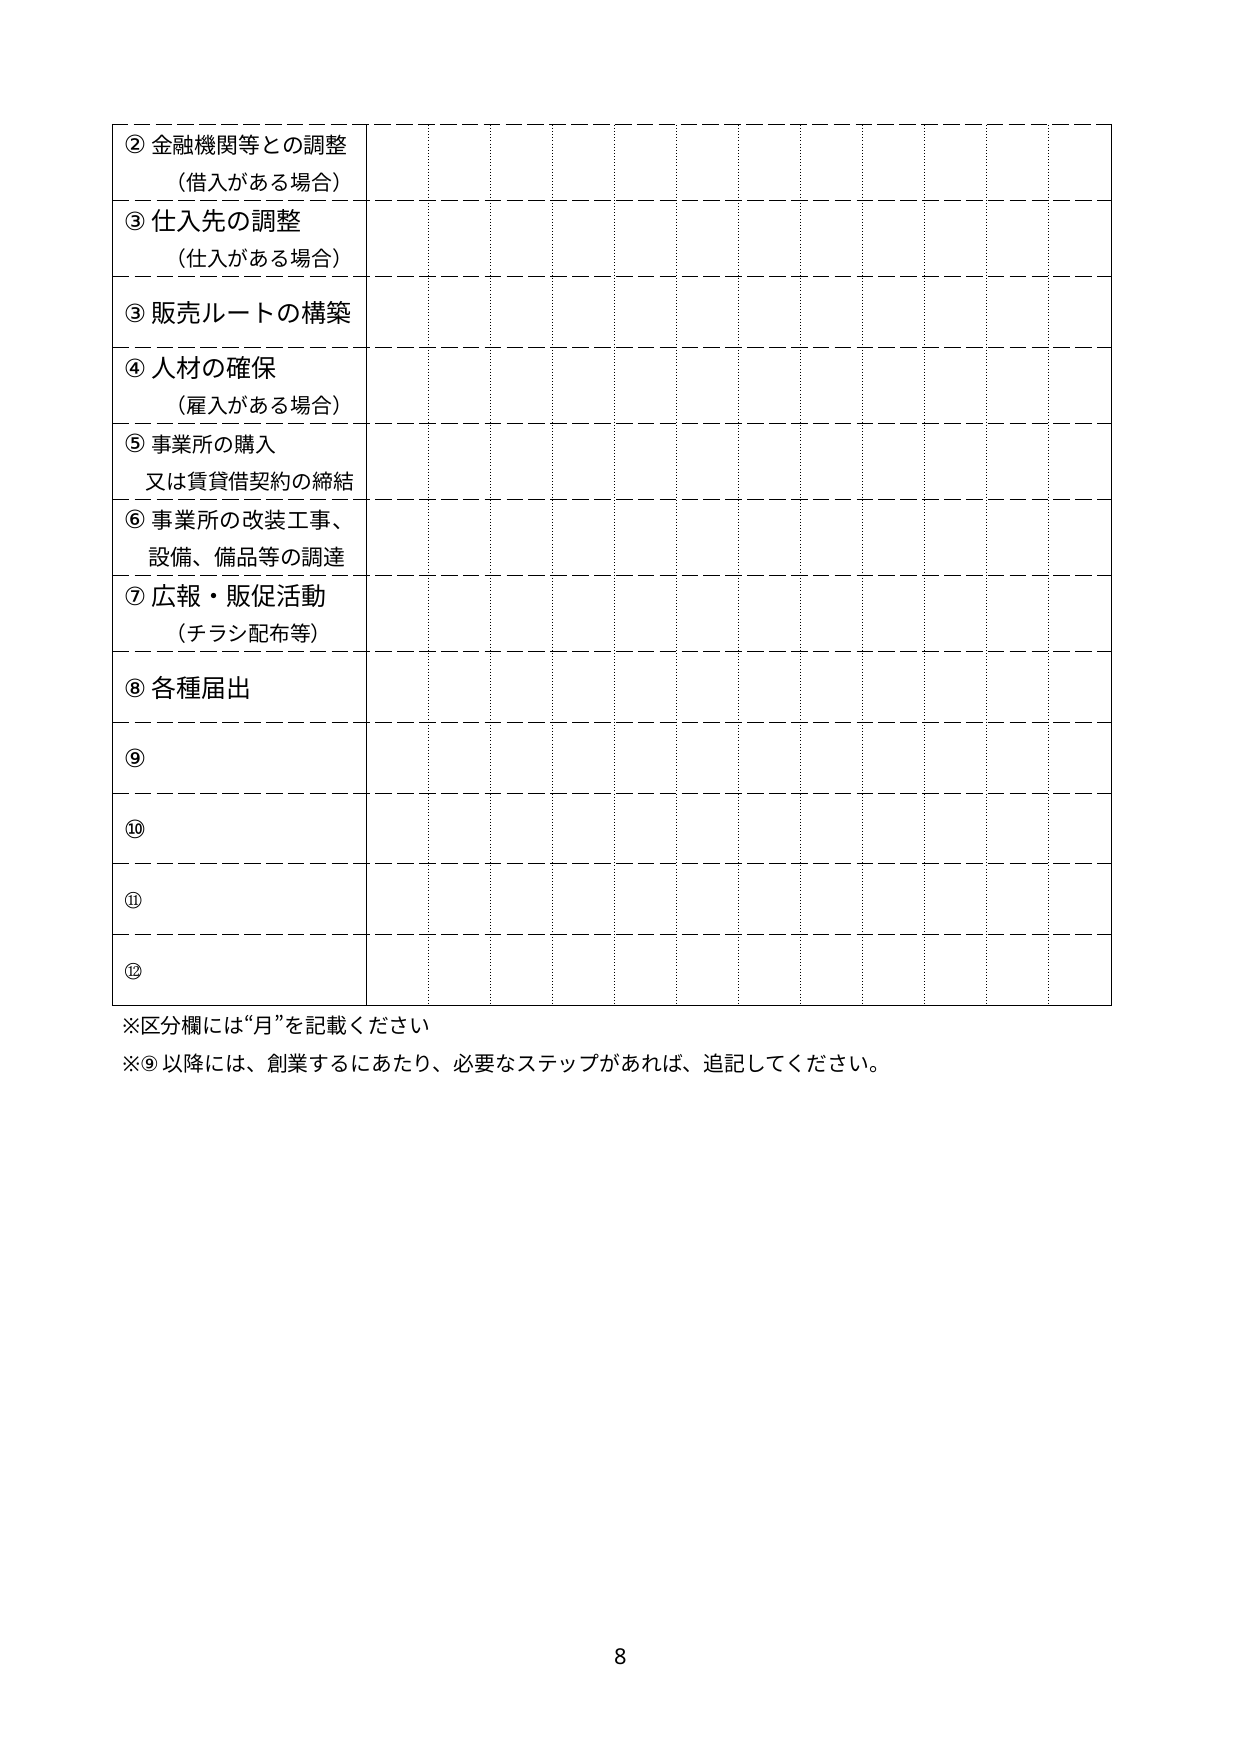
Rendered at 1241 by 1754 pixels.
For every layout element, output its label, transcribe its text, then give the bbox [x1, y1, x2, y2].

table_cell [552, 423, 614, 499]
table_cell [801, 575, 863, 651]
table_cell [552, 276, 614, 347]
table_cell [739, 863, 801, 934]
table_cell [987, 276, 1049, 347]
table_cell [490, 863, 552, 934]
table_cell [863, 575, 924, 651]
table_cell [428, 276, 490, 347]
table_cell [739, 651, 801, 722]
table_cell [739, 347, 801, 423]
table_cell [987, 423, 1049, 499]
table_cell [490, 575, 552, 651]
table_cell [614, 423, 676, 499]
table_cell ③販売ルートの構築 [113, 276, 366, 347]
table_cell [552, 347, 614, 423]
table_cell [987, 499, 1049, 575]
table_cell [490, 423, 552, 499]
table_cell [676, 575, 738, 651]
table_cell [863, 499, 924, 575]
table_cell [863, 423, 924, 499]
table_cell [552, 651, 614, 722]
table_cell [739, 276, 801, 347]
table_cell [925, 423, 987, 499]
table_cell [428, 499, 490, 575]
table_cell [676, 423, 738, 499]
table_cell [552, 934, 614, 1005]
table_cell ④人材の確保 （雇入がある場合） [113, 347, 366, 423]
table_cell [614, 347, 676, 423]
table_cell [490, 651, 552, 722]
table_cell [676, 347, 738, 423]
table_cell [490, 499, 552, 575]
table_cell [987, 347, 1049, 423]
table_cell [614, 276, 676, 347]
table_cell [801, 124, 863, 200]
table_cell [739, 575, 801, 651]
table_cell [801, 200, 863, 276]
table_cell [925, 575, 987, 651]
table_cell [739, 200, 801, 276]
table_cell [676, 934, 738, 1005]
table_cell [552, 722, 614, 792]
table_cell [1049, 722, 1111, 792]
table_cell [676, 499, 738, 575]
table_cell [925, 200, 987, 276]
table_cell ③仕入先の調整 （仕入がある場合） [113, 200, 366, 276]
table_cell [614, 722, 676, 792]
table_cell [987, 575, 1049, 651]
table_cell [428, 423, 490, 499]
table_cell [863, 863, 924, 934]
table_cell [428, 934, 490, 1005]
table_cell [490, 722, 552, 792]
table_cell [367, 200, 428, 276]
table_cell [367, 722, 428, 792]
table_cell [801, 863, 863, 934]
table_cell [490, 200, 552, 276]
table_cell [801, 499, 863, 575]
table_cell [428, 722, 490, 792]
table_cell [367, 423, 428, 499]
table_cell [490, 793, 552, 863]
table_cell ⑩ [113, 793, 366, 863]
table_cell [367, 934, 428, 1005]
table_cell [987, 651, 1049, 722]
table_cell ⑦広報・販促活動 （チラシ配布等） [113, 575, 366, 651]
table_cell [863, 276, 924, 347]
table_cell [925, 499, 987, 575]
table_cell [614, 200, 676, 276]
table_cell [1049, 575, 1111, 651]
table_cell [801, 276, 863, 347]
table_cell [863, 347, 924, 423]
table_cell [863, 793, 924, 863]
table_cell [801, 423, 863, 499]
table_cell [1049, 124, 1111, 200]
table_cell [1049, 793, 1111, 863]
table_cell [428, 863, 490, 934]
table_cell [428, 124, 490, 200]
table_cell [1049, 651, 1111, 722]
table_cell [987, 200, 1049, 276]
table_cell [552, 200, 614, 276]
text ※⑨以降には、創業するにあたり、必要なステップがあれば、追記してください。 [112, 1043, 1128, 1081]
table_cell [367, 651, 428, 722]
table_cell [863, 722, 924, 792]
table_cell [676, 651, 738, 722]
table_cell [428, 200, 490, 276]
table_cell [552, 124, 614, 200]
table_cell [490, 124, 552, 200]
table_cell [1049, 423, 1111, 499]
table_cell [1049, 863, 1111, 934]
table_cell [1049, 499, 1111, 575]
table_cell [1049, 934, 1111, 1005]
table_cell ⑧各種届出 [113, 651, 366, 722]
table_cell [925, 276, 987, 347]
table_cell [925, 347, 987, 423]
table_cell [490, 347, 552, 423]
table_cell [801, 651, 863, 722]
table_cell [987, 863, 1049, 934]
table_cell [676, 793, 738, 863]
table_cell [801, 722, 863, 792]
table_cell [801, 347, 863, 423]
table_cell [863, 934, 924, 1005]
table_cell [552, 793, 614, 863]
table_cell [987, 722, 1049, 792]
table_cell ⑨ [113, 722, 366, 792]
table_cell [739, 499, 801, 575]
table_cell [614, 499, 676, 575]
text ※区分欄には“月”を記載ください [112, 1006, 1128, 1043]
table_cell [925, 934, 987, 1005]
table_cell ⑪ [113, 863, 366, 934]
table_cell [428, 651, 490, 722]
table_cell [676, 276, 738, 347]
table_cell [552, 499, 614, 575]
table_cell [925, 863, 987, 934]
table_cell [739, 423, 801, 499]
table_cell [367, 347, 428, 423]
table_cell [739, 722, 801, 792]
table_cell [676, 863, 738, 934]
table_cell [614, 793, 676, 863]
table_cell [739, 934, 801, 1005]
table_cell [925, 722, 987, 792]
table_cell [676, 722, 738, 792]
table_cell [739, 793, 801, 863]
table_cell [863, 124, 924, 200]
table_cell [676, 200, 738, 276]
table_cell [801, 793, 863, 863]
table_cell [801, 934, 863, 1005]
table_cell [987, 934, 1049, 1005]
table_cell [676, 124, 738, 200]
table_cell [490, 276, 552, 347]
table_cell [428, 575, 490, 651]
table_cell [987, 124, 1049, 200]
table_cell [367, 575, 428, 651]
table_cell [863, 651, 924, 722]
table_cell [490, 934, 552, 1005]
table_cell [739, 124, 801, 200]
table_cell [367, 124, 428, 200]
table_cell [367, 499, 428, 575]
table_cell ⑤事業所の購入 又は賃貸借契約の締結 [113, 423, 366, 499]
table_cell [863, 200, 924, 276]
table_cell [614, 575, 676, 651]
table_cell ⑥事業所の改装工事、設備、備品等の調達 [113, 499, 366, 575]
table_cell [367, 276, 428, 347]
table_cell [552, 575, 614, 651]
table_cell [614, 863, 676, 934]
table_cell [925, 793, 987, 863]
table_cell [614, 124, 676, 200]
table_cell [987, 793, 1049, 863]
table_cell [428, 347, 490, 423]
table_cell [367, 863, 428, 934]
table_cell [1049, 347, 1111, 423]
table_cell [614, 934, 676, 1005]
table_cell [925, 651, 987, 722]
table_cell [1049, 276, 1111, 347]
table_cell [614, 651, 676, 722]
table_cell [552, 863, 614, 934]
table_cell [367, 793, 428, 863]
table_cell [1049, 200, 1111, 276]
table_cell ⑫ [113, 934, 366, 1005]
table_cell [925, 124, 987, 200]
table_cell [428, 793, 490, 863]
table_cell ②金融機関等との調整 （借入がある場合） [113, 124, 366, 200]
